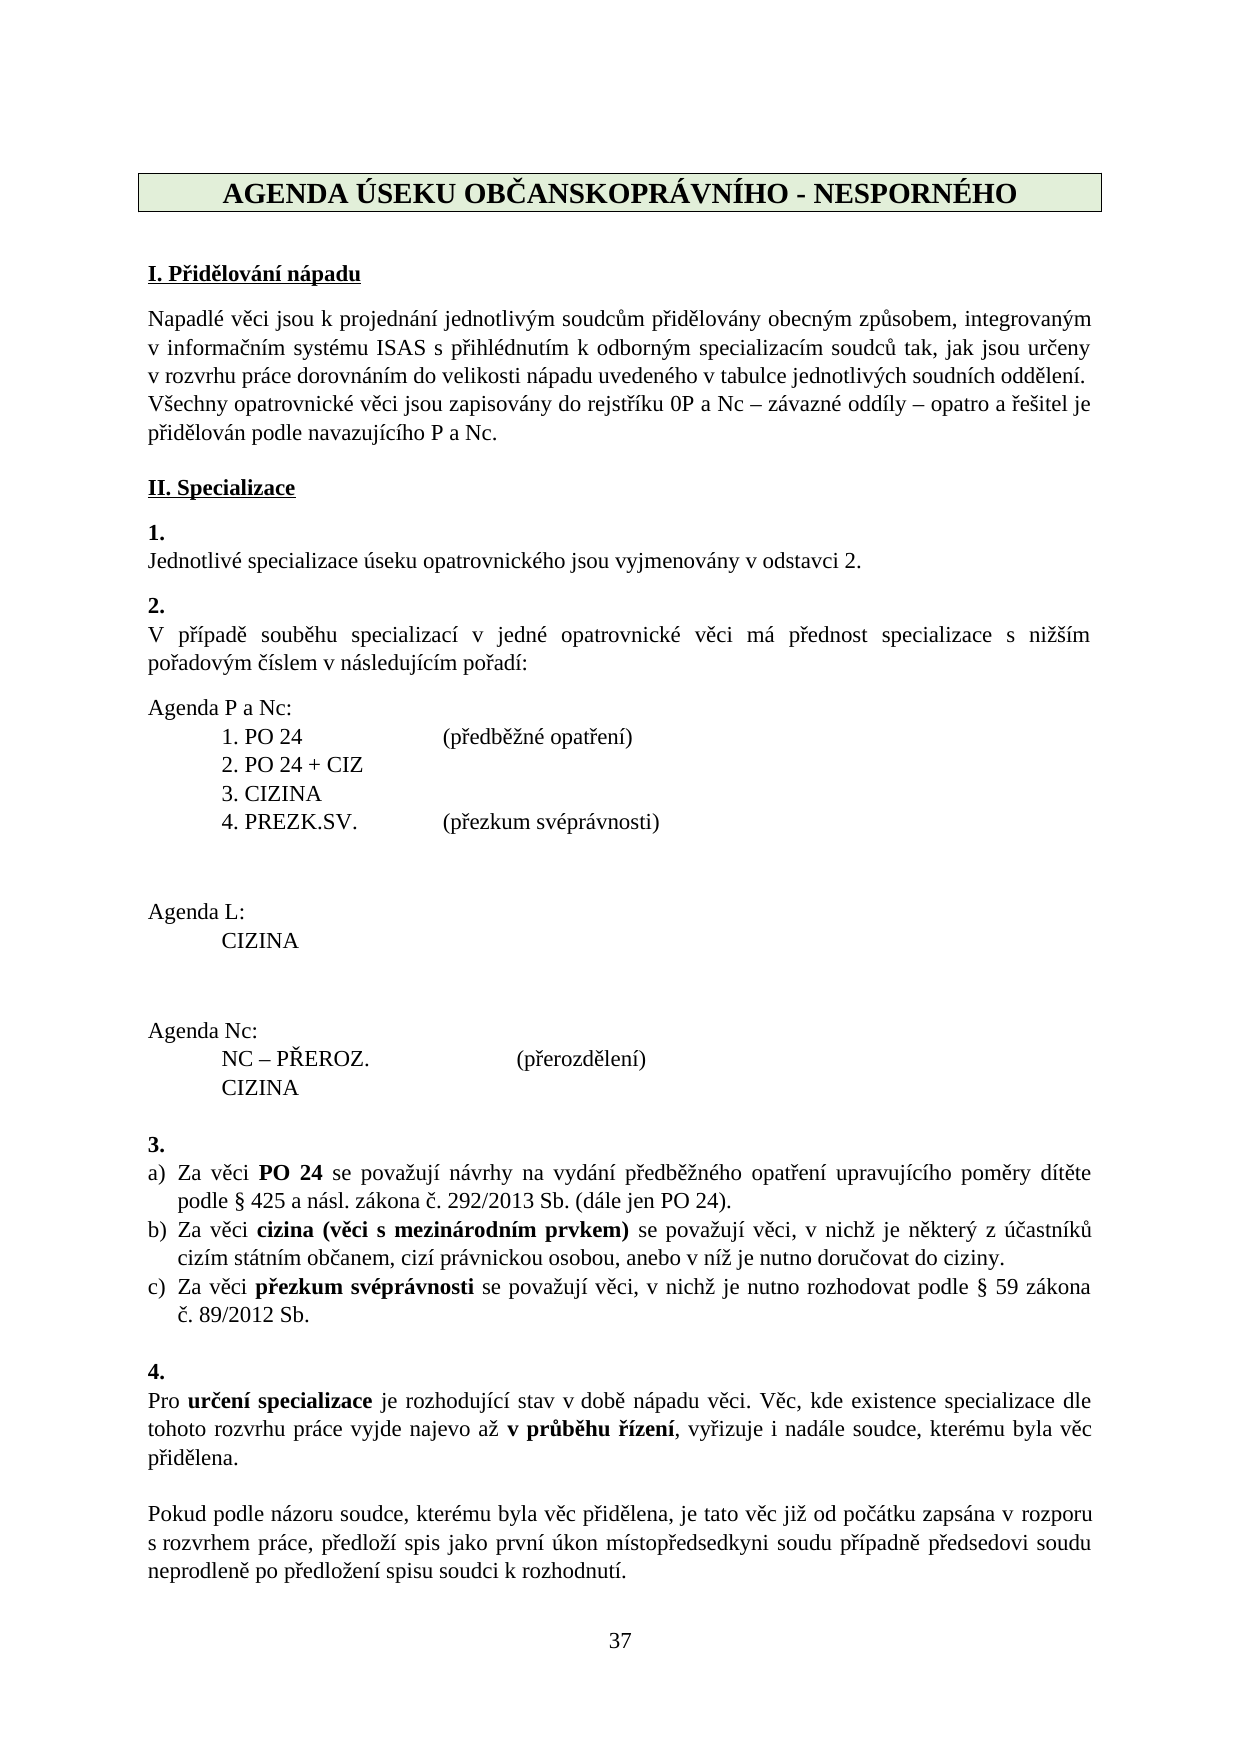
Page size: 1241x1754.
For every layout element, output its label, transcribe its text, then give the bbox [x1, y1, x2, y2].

text 3. CIZINA [148, 780, 1093, 806]
text NC – PŘEROZ. (přerozdělení) [148, 1045, 1093, 1072]
text Jednotlivé specializace úseku opatrovnického jsou vyjmenovány v odstavci 2. [148, 547, 1093, 574]
text I. Přidělování nápadu [148, 260, 1093, 286]
list Za věci přezkum svéprávnosti se považují věci, v nichž je nutno rozhodovat podle § 59 zákona č. 89/2012 Sb. [148, 1273, 1093, 1328]
list 4. [148, 1358, 1093, 1384]
subtitle AGENDA ÚSEKU OBČANSKOPRÁVNÍHO - NESPORNÉHO [139, 174, 1101, 211]
text Napadlé věci jsou k projednání jednotlivým soudcům přidělovány obecným způsobem, integrovaným v informačním systému ISAS s přihlédnutím k odborným specializacím soudců tak, jak jsou určeny v rozvrhu práce dorovnáním do velikosti nápadu uvedeného v tabulce jednotlivých soudních oddělení. [148, 305, 1093, 388]
text 3. [148, 1131, 1093, 1157]
text 1. PO 24 (předběžné opatření) [148, 723, 1093, 749]
text 1. [148, 519, 1093, 545]
list Za věci PO 24 se považují návrhy na vydání předběžného opatření upravujícího poměry dítěte podle § 425 a násl. zákona č. 292/2013 Sb. (dále jen PO 24). [148, 1159, 1093, 1214]
text 2. [148, 592, 1093, 619]
text 2. PO 24 + CIZ [148, 751, 1093, 778]
list Pokud podle názoru soudce, kterému byla věc přidělena, je tato věc již od počátku zapsána v rozporu s rozvrhem práce, předloží spis jako první úkon místopředsedkyni soudu případně předsedovi soudu neprodleně po předložení spisu soudci k rozhodnutí. [148, 1500, 1093, 1584]
list Pro určení specializace je rozhodující stav v době nápadu věci. Věc, kde existence specializace dle tohoto rozvrhu práce vyjde najevo až v průběhu řízení, vyřizuje i nadále soudce, kterému byla věc přidělena. [148, 1387, 1093, 1470]
text 4. PREZK.SV. (přezkum svéprávnosti) [148, 808, 1093, 834]
text CIZINA [148, 927, 1093, 953]
list Za věci cizina (věci s mezinárodním prvkem) se považují věci, v nichž je některý z účastníků cizím státním občanem, cizí právnickou osobou, anebo v níž je nutno doručovat do ciziny. [148, 1216, 1093, 1271]
text Všechny opatrovnické věci jsou zapisovány do rejstříku 0P a Nc – závazné oddíly – opatro a řešitel je přidělován podle navazujícího P a Nc. [148, 391, 1093, 445]
text II. Specializace [148, 474, 1093, 500]
text CIZINA [148, 1074, 1093, 1100]
text Agenda Nc: [148, 1017, 1093, 1043]
text Agenda L: [148, 898, 1093, 925]
text V případě souběhu specializací v jedné opatrovnické věci má přednost specializace s nižším pořadovým číslem v následujícím pořadí: [148, 621, 1093, 676]
text Agenda P a Nc: [148, 694, 1093, 721]
